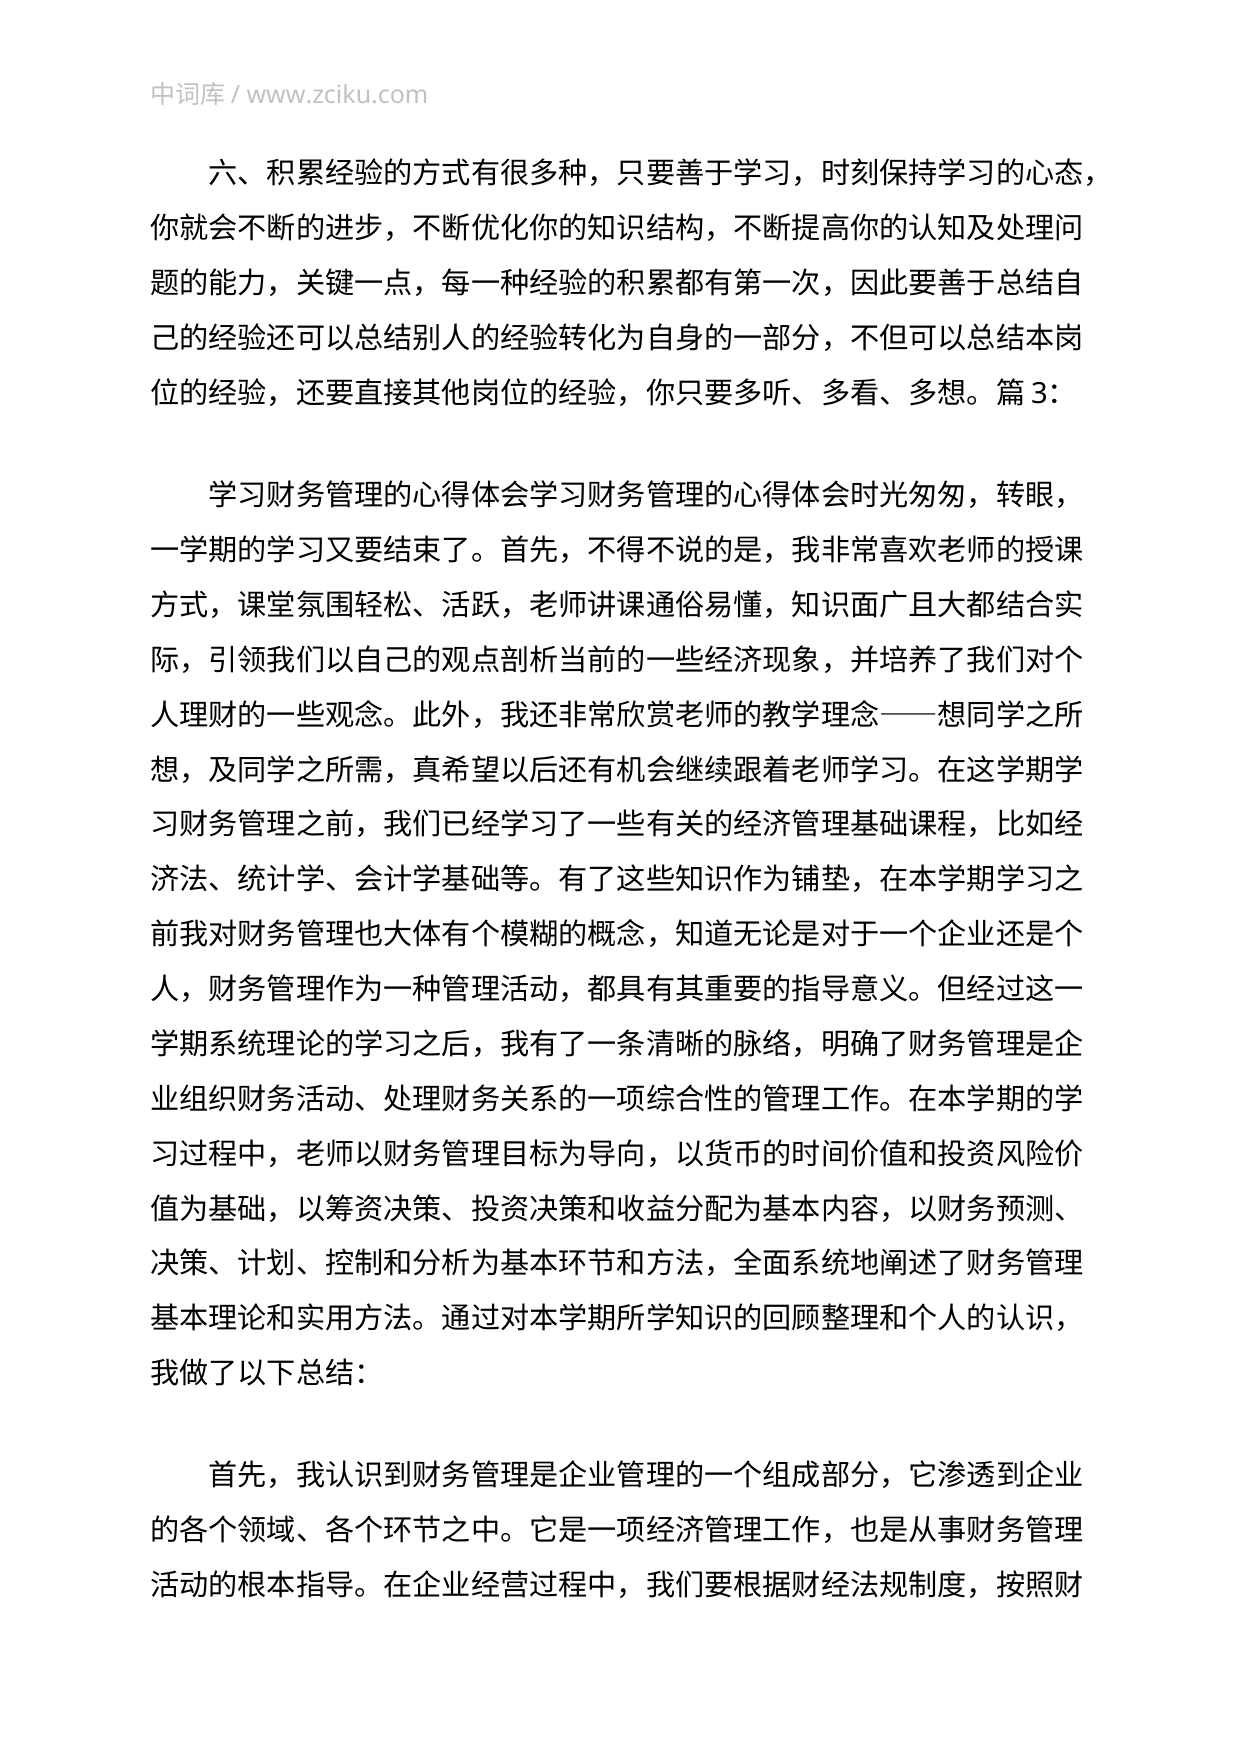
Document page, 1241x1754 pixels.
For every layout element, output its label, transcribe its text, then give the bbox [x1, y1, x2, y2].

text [150, 1452, 1090, 1604]
text 学习财务管理的心得体会学习财务管理的心得体会时光匆匆，转眼，一学期的学习又要结束了。首先，不得不说的是，我非常喜欢老师的授课方式，课堂氛围轻松、活跃，老师讲课通俗易懂，知识面广且大都结合实际，引领我们以自己的观点剖析当前的一些经济现象，并培养了我们对个人理财的一些观念。此外，我还非常欣赏老师的教学理念——想同学之所想，及同学之所需，真希望以后还有机会继续跟着老师学习。在这学期学习财务管理之前，我们已经学习了一些有关的经济管理基础课程，比如经济法、统计学、会计学基础等。有了这些知识作为铺垫，在本学期学习之前我对财务管理也大体有个模糊的概念，知道无论是对于一个企业还是个人，财务管理作为一种管理活动，都具有其重要的指导意义。但经过这一学期系统理论的学习之后，我有了一条清晰的脉络，明确了财务管理是企业组织财务活动、处理财务关系的一项综合性的管理工作。在本学期的学习过程中，老师以财务管理目标为导向，以货币的时间价值和投资风险价值为基础，以筹资决策、投资决策和收益分配为基本内容，以财务预测、决策、计划、控制和分析为基本环节和方法，全面系统地阐述了财务管理基本理论和实用方法。通过对本学期所学知识的回顾整理和个人的认识，我做了以下总结： [150, 472, 1090, 1392]
text 六、积累经验的方式有很多种，只要善于学习，时刻保持学习的心态，你就会不断的进步，不断优化你的知识结构，不断提高你的认知及处理问题的能力，关键一点，每一种经验的积累都有第一次，因此要善于总结自己的经验还可以总结别人的经验转化为自身的一部分，不但可以总结本岗位的经验，还要直接其他岗位的经验，你只要多听、多看、多想。篇3： [150, 150, 1090, 412]
